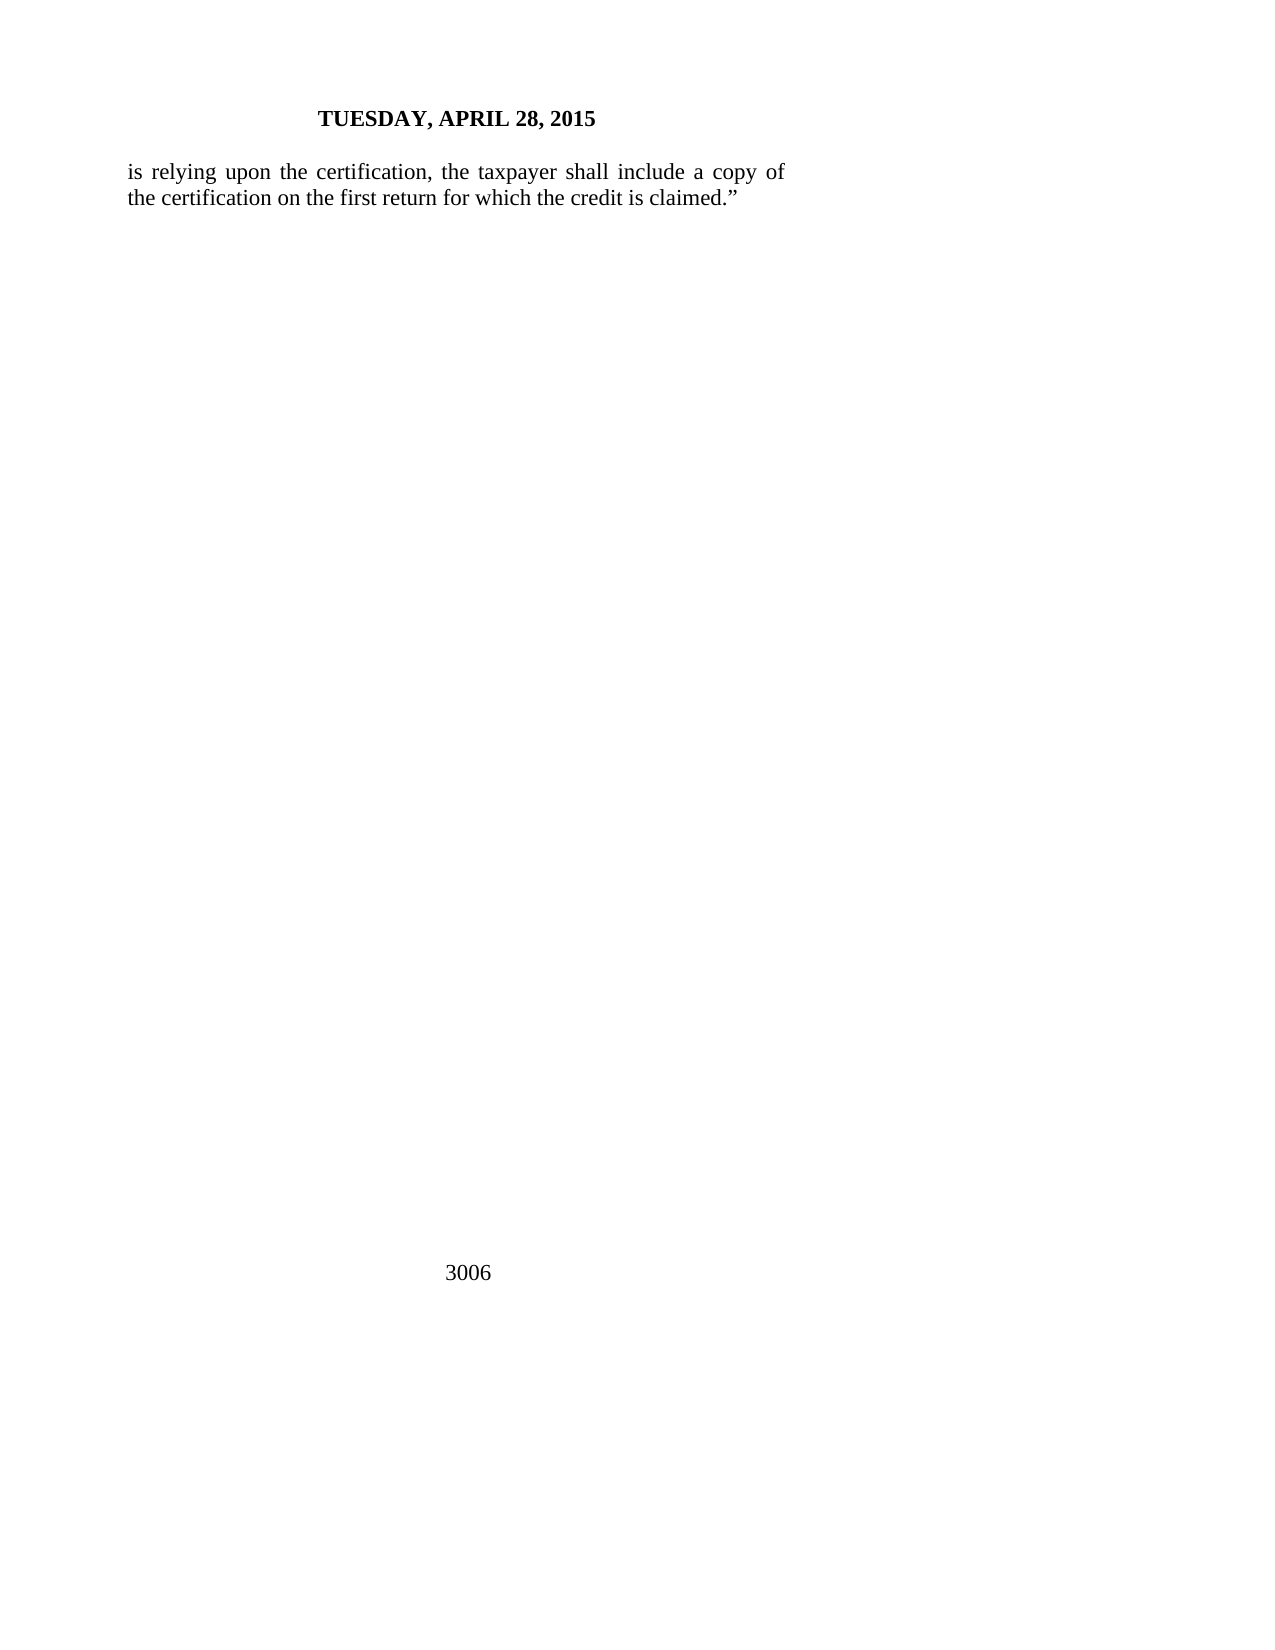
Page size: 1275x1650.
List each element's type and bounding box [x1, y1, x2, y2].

text [127, 158, 786, 210]
